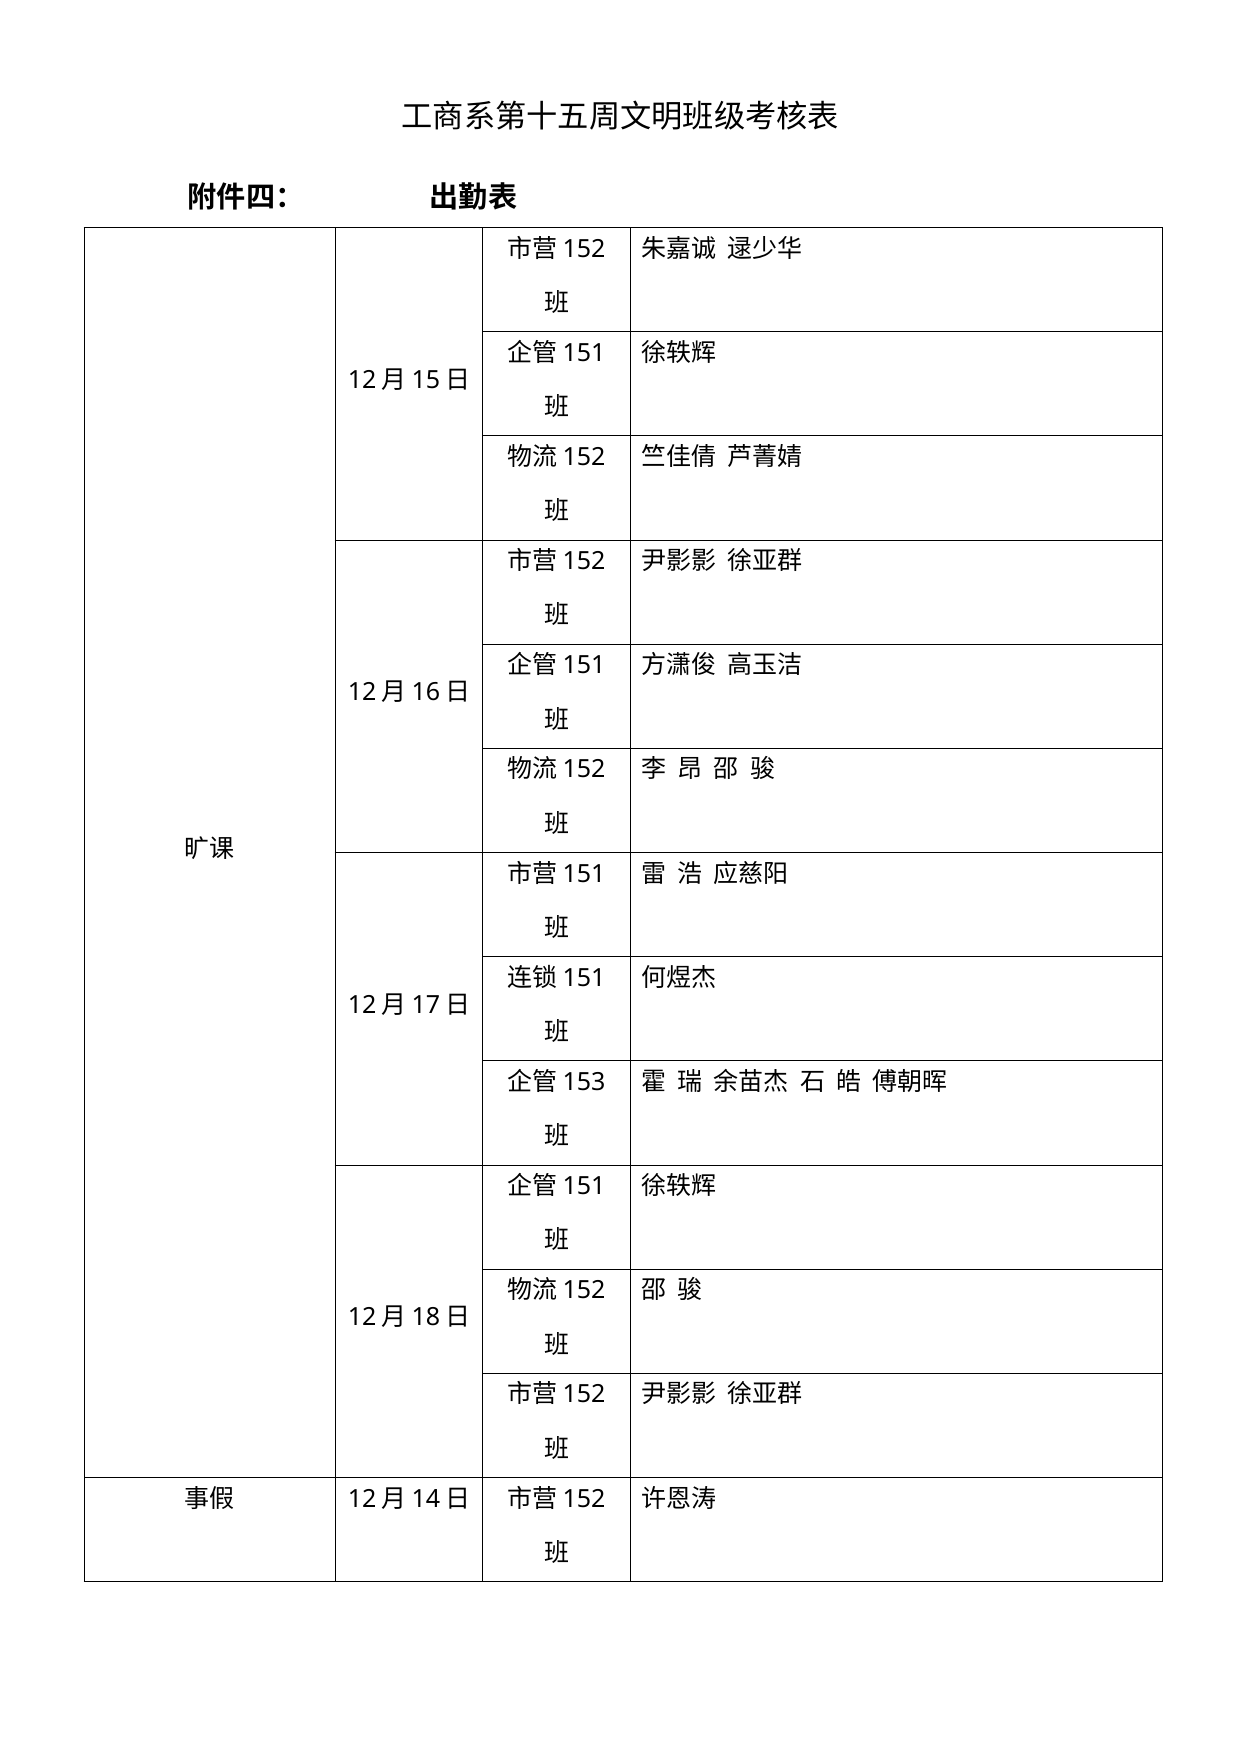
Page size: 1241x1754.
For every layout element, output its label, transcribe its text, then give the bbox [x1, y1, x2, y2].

table_cell 企管151班 [483, 1166, 630, 1269]
table_header 朱嘉诚 逯少华 [631, 228, 1162, 331]
table_cell 雷 浩 应慈阳 [631, 853, 1162, 956]
table_cell 邵 骏 [631, 1270, 1162, 1373]
table_header 12月15日 [336, 228, 482, 539]
table_cell 物流152班 [483, 1270, 630, 1373]
table_header 市营152班 [483, 228, 630, 331]
table_cell 企管151班 [483, 645, 630, 748]
table_cell 物流152班 [483, 436, 630, 539]
table_cell 霍 瑞 余苗杰 石 皓 傅朝晖 [631, 1061, 1162, 1164]
table_cell 12月14日 [336, 1478, 482, 1581]
table_cell 何煜杰 [631, 957, 1162, 1060]
table_cell 企管151班 [483, 332, 630, 435]
table_cell 徐轶辉 [631, 1166, 1162, 1269]
table_cell 尹影影 徐亚群 [631, 1374, 1162, 1477]
table_cell 12月18日 [336, 1166, 482, 1477]
table_header 旷课 [85, 228, 335, 1477]
table_cell 李 昂 邵 骏 [631, 749, 1162, 852]
table_cell 12月17日 [336, 853, 482, 1164]
table_cell 市营152班 [483, 1374, 630, 1477]
table_cell 12月16日 [336, 541, 482, 852]
table_cell 物流152班 [483, 749, 630, 852]
table_cell 市营152班 [483, 541, 630, 644]
table_cell 企管153班 [483, 1061, 630, 1164]
table_cell 方潇俊 高玉洁 [631, 645, 1162, 748]
table_cell 徐轶辉 [631, 332, 1162, 435]
table_cell 尹影影 徐亚群 [631, 541, 1162, 644]
table_cell 市营152班 [483, 1478, 630, 1581]
text 附件四： 出勤表 [187, 162, 1053, 227]
table_cell 连锁151班 [483, 957, 630, 1060]
table_cell 竺佳倩 芦菁婧 [631, 436, 1162, 539]
table_cell 许恩涛 [631, 1478, 1162, 1581]
table_cell 事假 [85, 1478, 335, 1581]
table_cell 市营151班 [483, 853, 630, 956]
